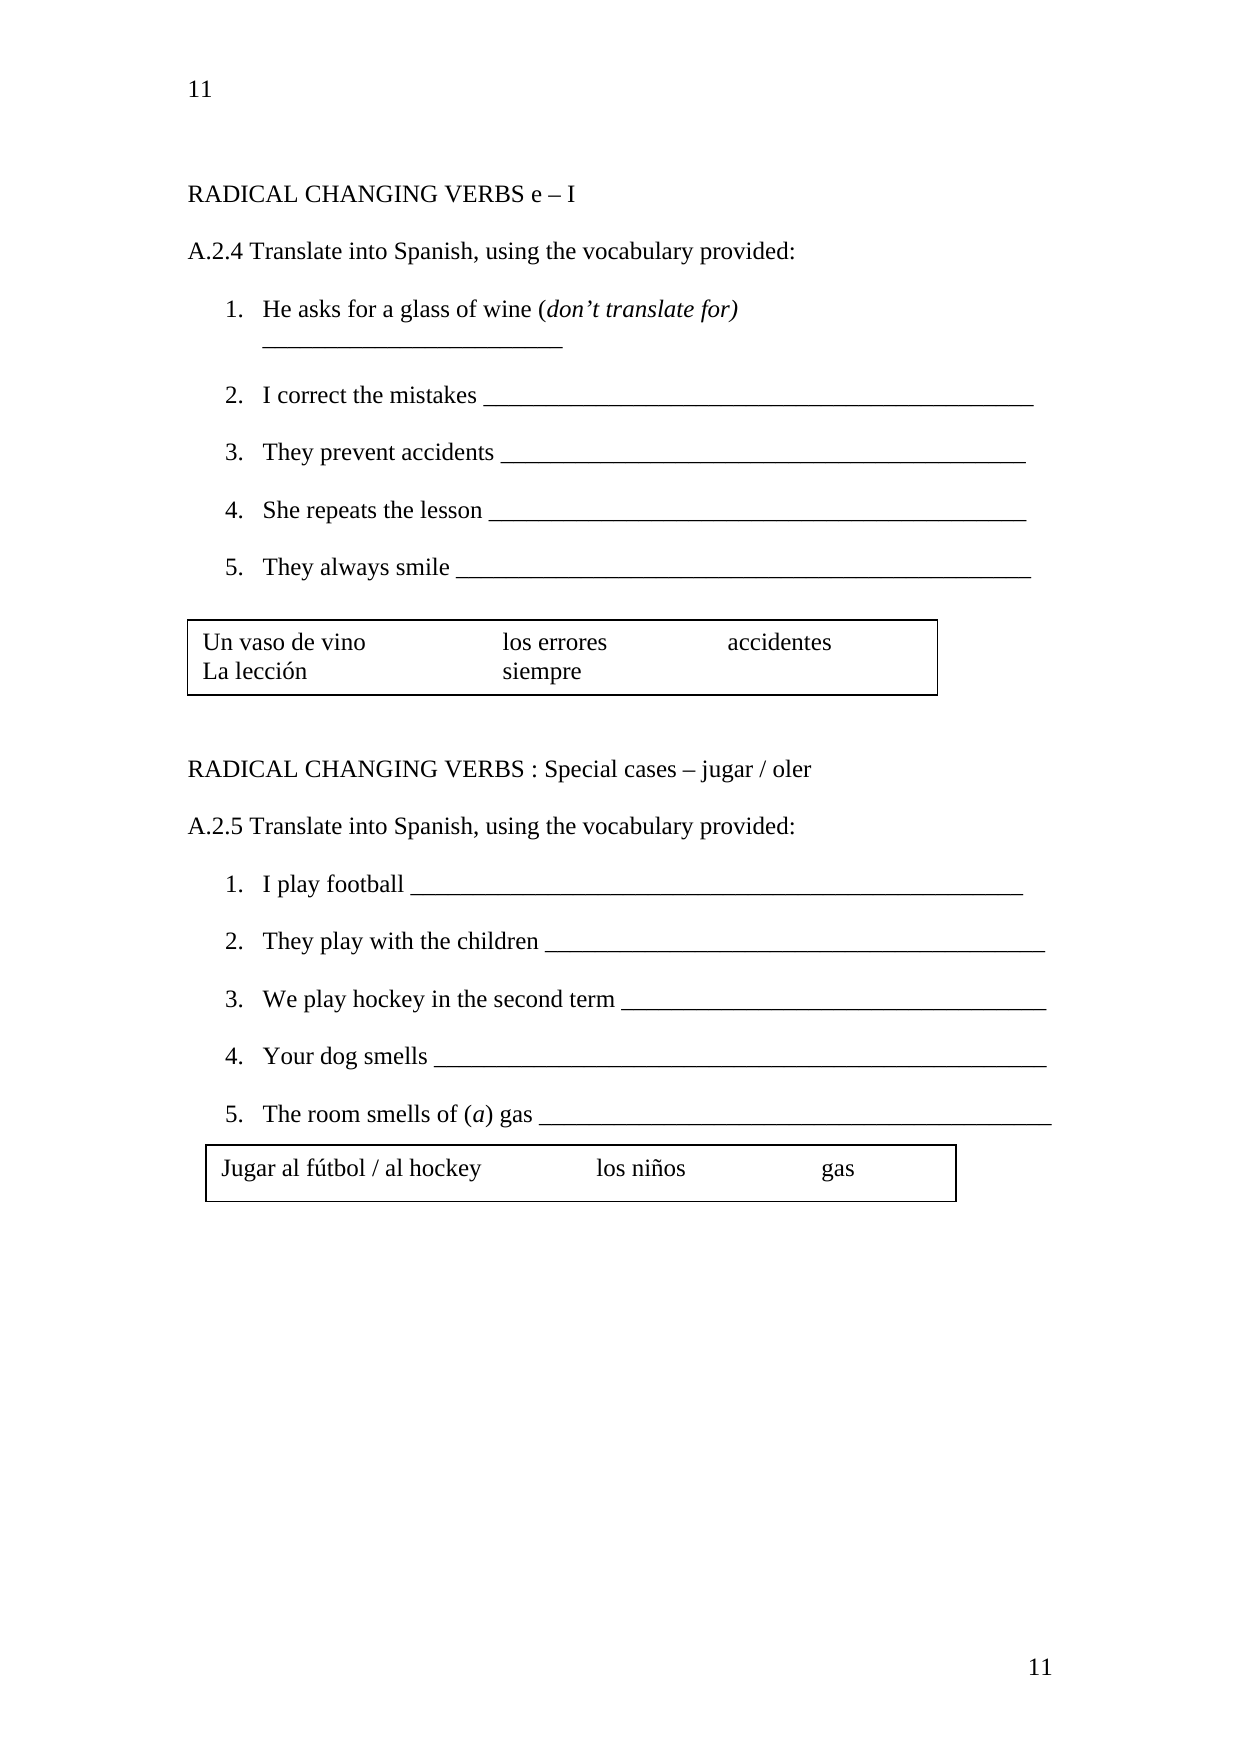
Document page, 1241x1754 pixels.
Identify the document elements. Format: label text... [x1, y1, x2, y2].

list He asks for a glass of wine (don’t translate for) ________________________ [225, 294, 1053, 351]
list I correct the mistakes ____________________________________________ [225, 380, 1053, 409]
list The room smells of (a) gas _________________________________________ [225, 1099, 1053, 1127]
list They play with the children ________________________________________ [225, 926, 1053, 955]
list They always smile ______________________________________________ [225, 552, 1053, 581]
text RADICAL CHANGING VERBS : Special cases – jugar / oler [187, 754, 1053, 782]
list They prevent accidents __________________________________________ [225, 437, 1053, 466]
list She repeats the lesson ___________________________________________ [225, 495, 1053, 524]
text RADICAL CHANGING VERBS e – I [187, 179, 1053, 207]
list I play football _________________________________________________ [225, 869, 1053, 897]
text A.2.5 Translate into Spanish, using the vocabulary provided: [187, 811, 1053, 840]
text A.2.4 Translate into Spanish, using the vocabulary provided: [187, 236, 1053, 265]
list Your dog smells _________________________________________________ [225, 1041, 1053, 1070]
list We play hockey in the second term __________________________________ [225, 984, 1053, 1012]
